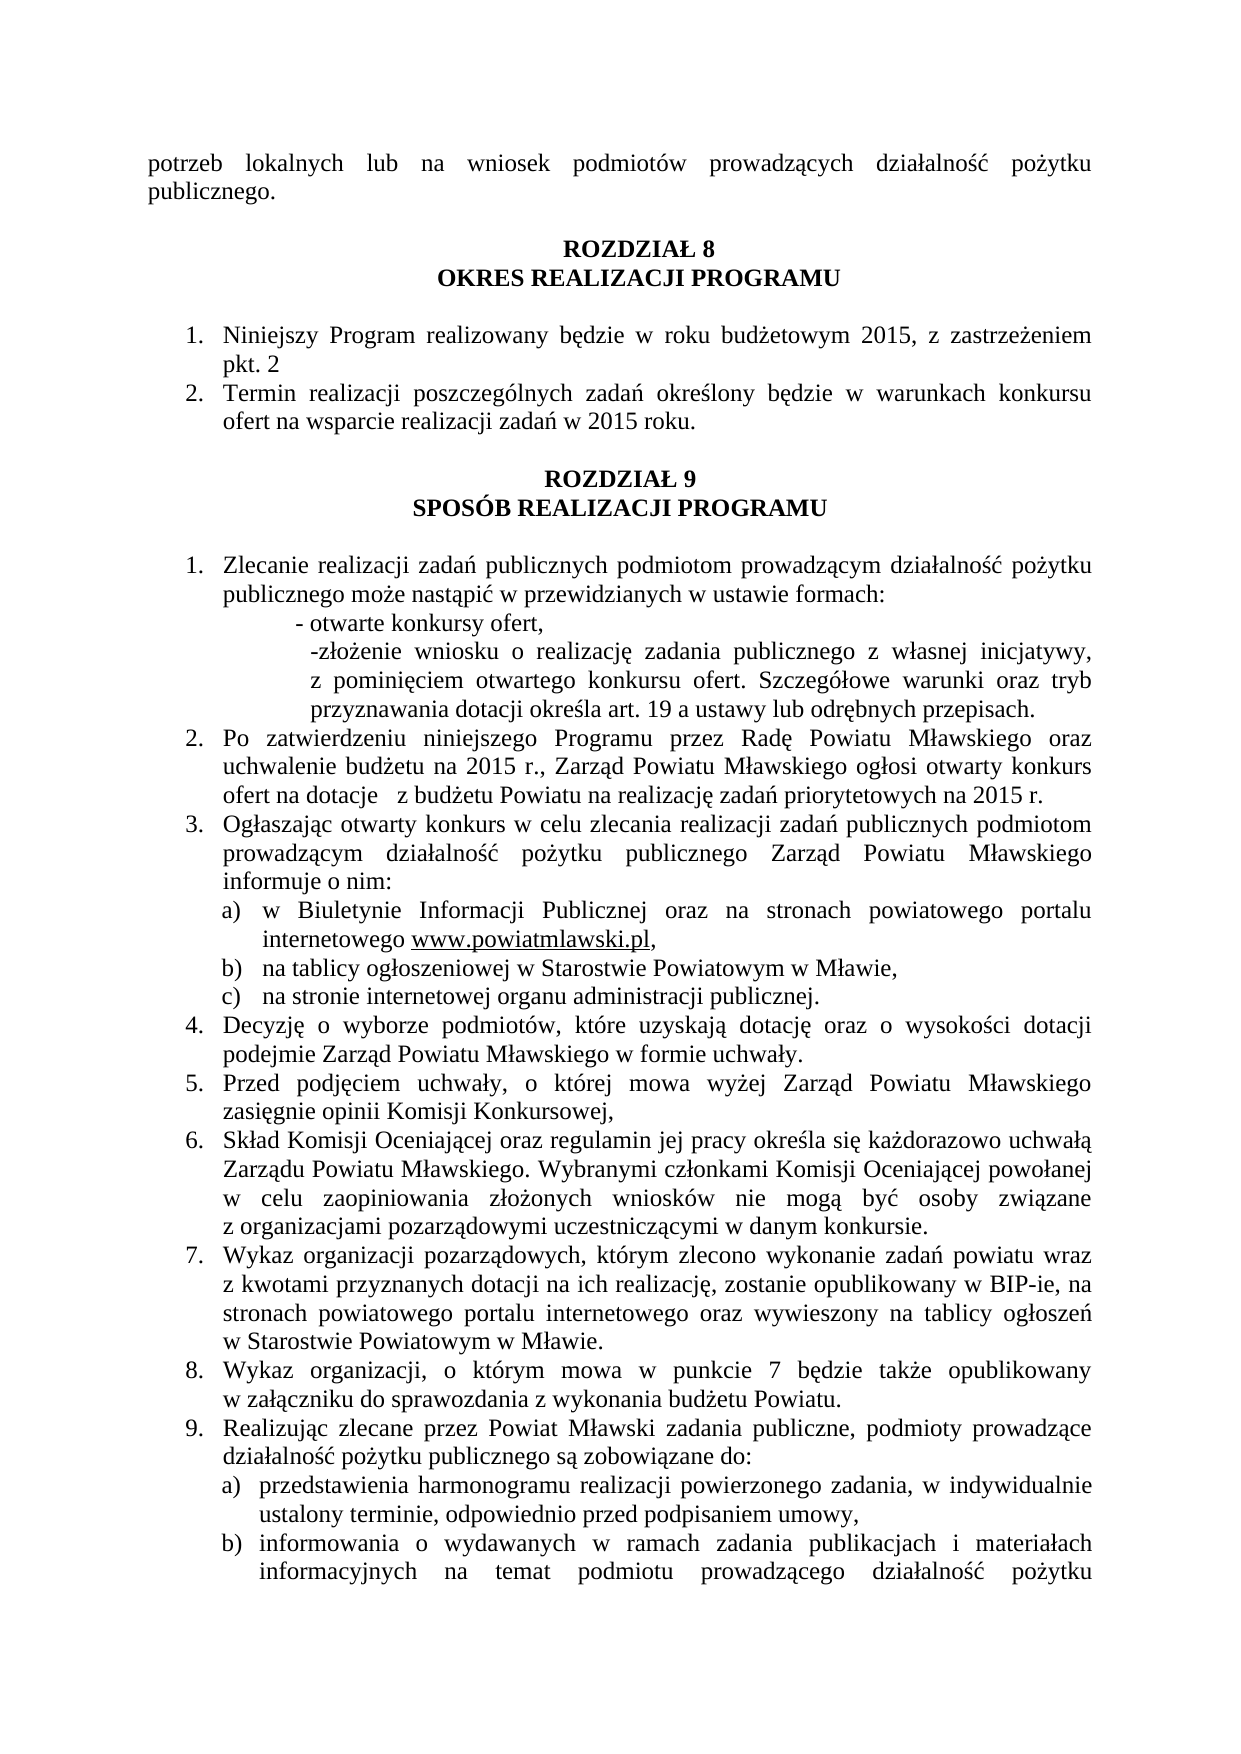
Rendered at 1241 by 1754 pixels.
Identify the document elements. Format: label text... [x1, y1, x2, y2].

text ROZDZIAŁ 9 [148, 464, 1093, 493]
text - otwarte konkursy ofert, [185, 608, 1093, 636]
list Decyzję o wyborze podmiotów, które uzyskają dotację oraz o wysokości dotacji podejmie Zarząd Powiatu Mławskiego w formie uchwały. [185, 1010, 1093, 1068]
list Zlecanie realizacji zadań publicznych podmiotom prowadzącym działalność pożytku publicznego może nastąpić w przewidzianych w ustawie formach: [185, 550, 1093, 608]
list Skład Komisji Oceniającej oraz regulamin jej pracy określa się każdorazowo uchwałą Zarządu Powiatu Mławskiego. Wybranymi członkami Komisji Oceniającej powołanej w celu zaopiniowania złożonych wniosków nie mogą być osoby związane z organizacjami pozarządowymi uczestniczącymi w danym konkursie. [185, 1125, 1093, 1240]
list Wykaz organizacji, o którym mowa w punkcie 7 będzie także opublikowany w załączniku do sprawozdania z wykonania budżetu Powiatu. [185, 1355, 1093, 1413]
list Przed podjęciem uchwały, o której mowa wyżej Zarząd Powiatu Mławskiego zasięgnie opinii Komisji Konkursowej, [185, 1068, 1093, 1125]
list przedstawienia harmonogramu realizacji powierzonego zadania, w indywidualnie ustalony terminie, odpowiednio przed podpisaniem umowy, [221, 1470, 1093, 1528]
text ROZDZIAŁ 8 [185, 234, 1093, 263]
list w Biuletynie Informacji Publicznej oraz na stronach powiatowego portalu internetowego www.powiatmlawski.pl, [221, 895, 1093, 953]
list na tablicy ogłoszeniowej w Starostwie Powiatowym w Mławie, [221, 953, 1093, 981]
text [148, 148, 1093, 205]
text SPOSÓB REALIZACJI PROGRAMU [148, 493, 1093, 521]
list Termin realizacji poszczególnych zadań określony będzie w warunkach konkursu ofert na wsparcie realizacji zadań w 2015 roku. [185, 378, 1093, 435]
list Ogłaszając otwarty konkurs w celu zlecania realizacji zadań publicznych podmiotom prowadzącym działalność pożytku publicznego Zarząd Powiatu Mławskiego informuje o nim: [185, 809, 1093, 895]
list Po zatwierdzeniu niniejszego Programu przez Radę Powiatu Mławskiego oraz uchwalenie budżetu na 2015 r., Zarząd Powiatu Mławskiego ogłosi otwarty konkurs ofert na dotacje z budżetu Powiatu na realizację zadań priorytetowych na 2015 r. [185, 723, 1093, 809]
list na stronie internetowej organu administracji publicznej. [221, 981, 1093, 1010]
list Realizując zlecane przez Powiat Mławski zadania publiczne, podmioty prowadzące działalność pożytku publicznego są zobowiązane do: [185, 1413, 1093, 1470]
list Wykaz organizacji pozarządowych, którym zlecono wykonanie zadań powiatu wraz z kwotami przyznanych dotacji na ich realizację, zostanie opublikowany w BIP-ie, na stronach powiatowego portalu internetowego oraz wywieszony na tablicy ogłoszeń w Starostwie Powiatowym w Mławie. [185, 1240, 1093, 1355]
text -złożenie wniosku o realizację zadania publicznego z własnej inicjatywy, z pominięciem otwartego konkursu ofert. Szczegółowe warunki oraz tryb przyznawania dotacji określa art. 19 a ustawy lub odrębnych przepisach. [221, 636, 1093, 723]
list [221, 1528, 1093, 1585]
text OKRES REALIZACJI PROGRAMU [185, 263, 1093, 291]
list Niniejszy Program realizowany będzie w roku budżetowym 2015, z zastrzeżeniem pkt. 2 [185, 320, 1093, 378]
